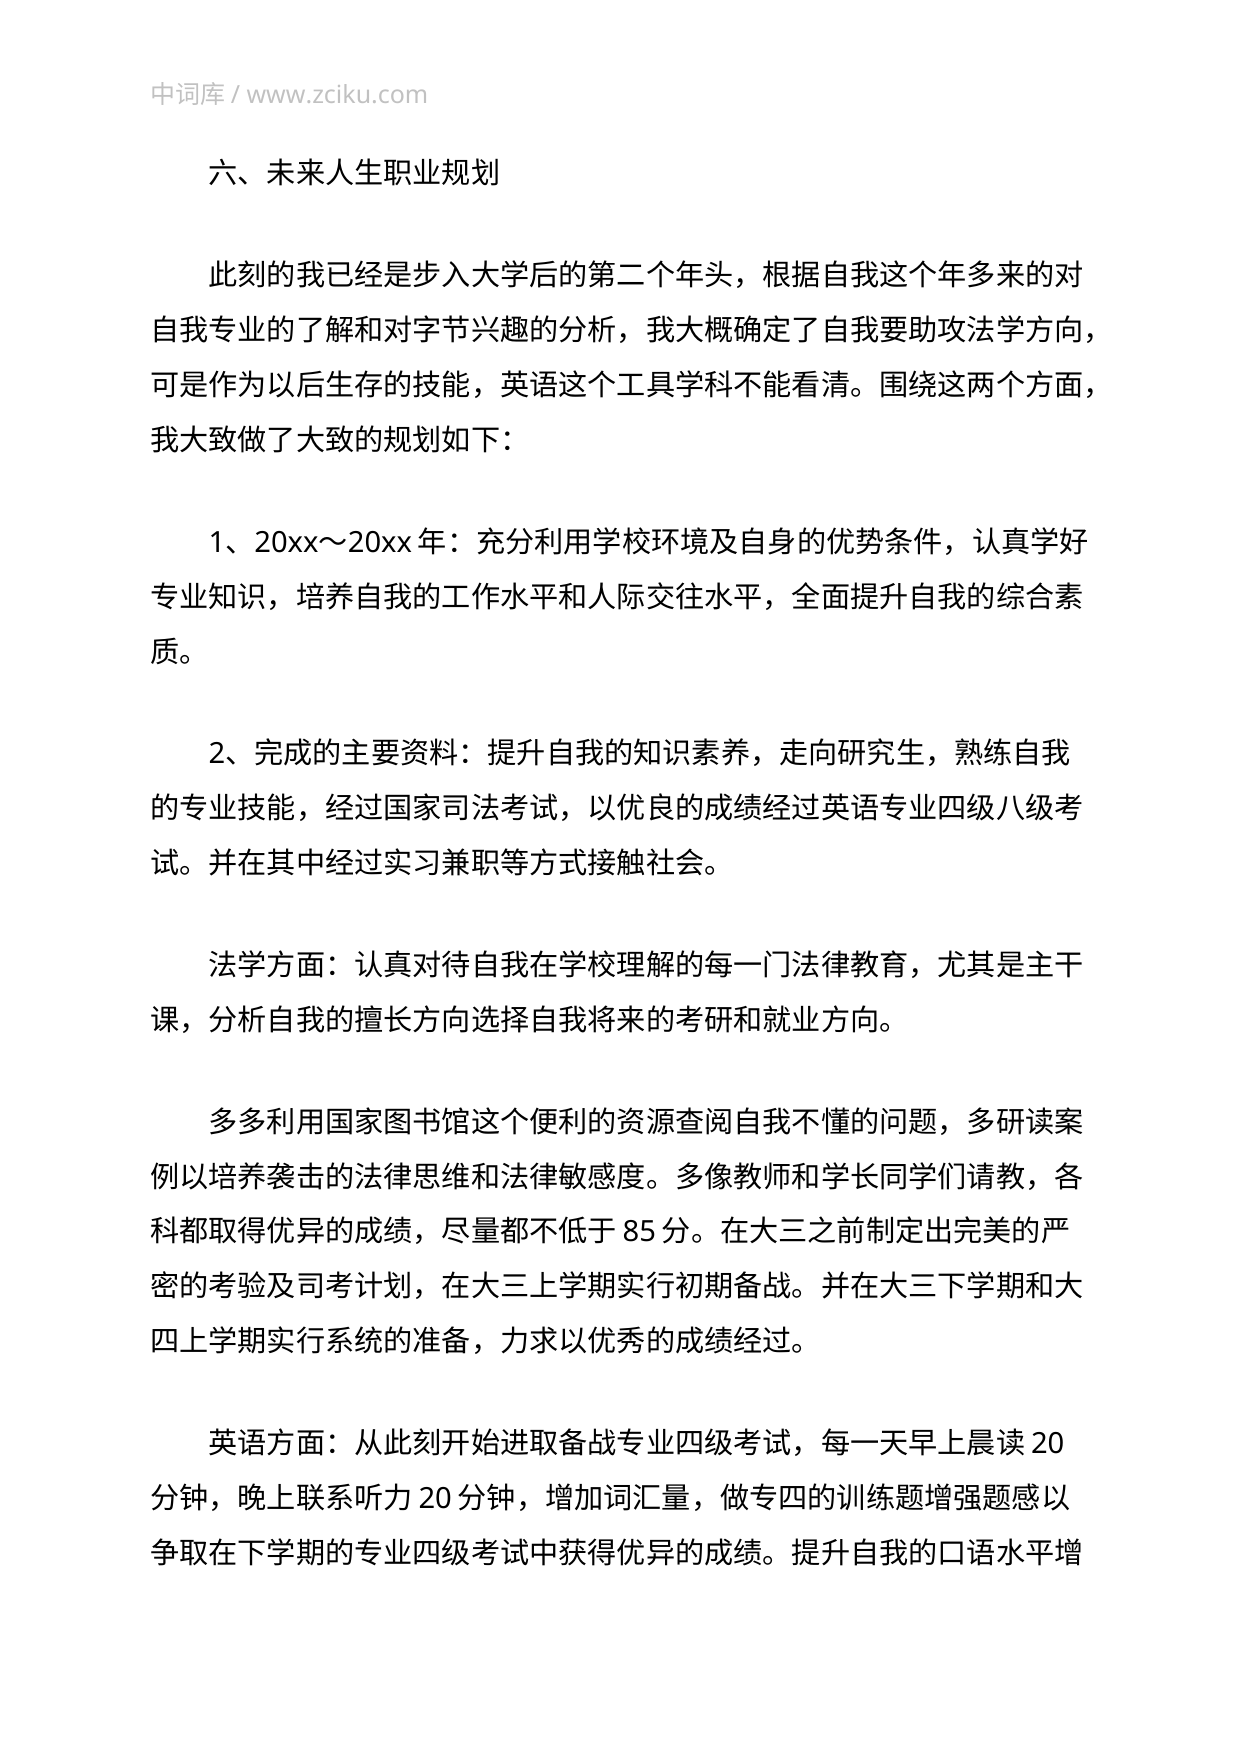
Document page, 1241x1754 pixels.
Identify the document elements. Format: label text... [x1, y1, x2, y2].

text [150, 1420, 1090, 1572]
text 多多利用国家图书馆这个便利的资源查阅自我不懂的问题，多研读案例以培养袭击的法律思维和法律敏感度。多像教师和学长同学们请教，各科都取得优异的成绩，尽量都不低于85分。在大三之前制定出完美的严密的考验及司考计划，在大三上学期实行初期备战。并在大三下学期和大四上学期实行系统的准备，力求以优秀的成绩经过。 [150, 1098, 1090, 1360]
text 1、20xx～20xx年：充分利用学校环境及自身的优势条件，认真学好专业知识，培养自我的工作水平和人际交往水平，全面提升自我的综合素质。 [150, 518, 1090, 670]
text 法学方面：认真对待自我在学校理解的每一门法律教育，尤其是主干课，分析自我的擅长方向选择自我将来的考研和就业方向。 [150, 942, 1090, 1039]
text 此刻的我已经是步入大学后的第二个年头，根据自我这个年多来的对自我专业的了解和对字节兴趣的分析，我大概确定了自我要助攻法学方向，可是作为以后生存的技能，英语这个工具学科不能看清。围绕这两个方面，我大致做了大致的规划如下： [150, 252, 1090, 459]
text 六、未来人生职业规划 [150, 150, 1090, 192]
text 2、完成的主要资料：提升自我的知识素养，走向研究生，熟练自我的专业技能，经过国家司法考试，以优良的成绩经过英语专业四级八级考试。并在其中经过实习兼职等方式接触社会。 [150, 730, 1090, 882]
